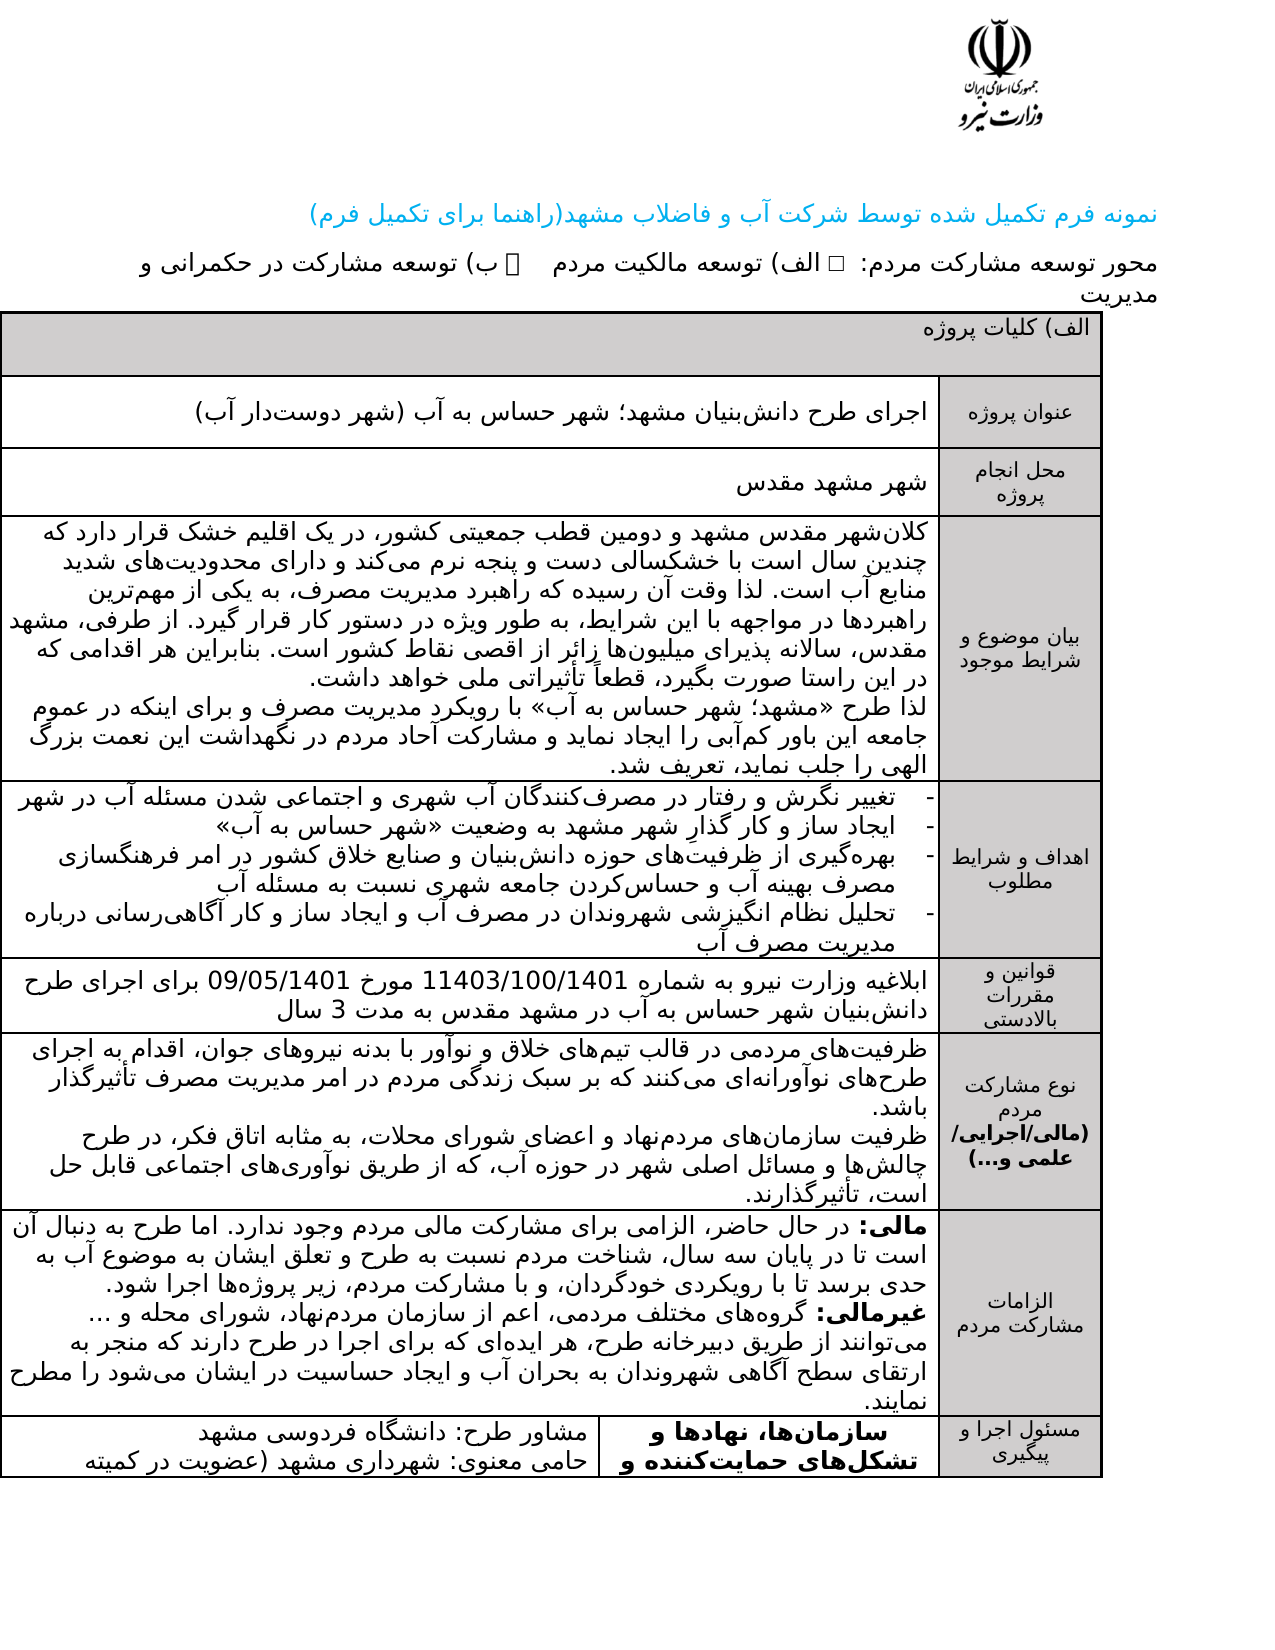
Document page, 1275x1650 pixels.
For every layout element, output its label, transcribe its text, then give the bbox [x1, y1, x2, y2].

table_cell مسئول اجرا و پیگیری [940, 1417, 1100, 1476]
table_cell ابلاغیه وزارت نیرو به شماره 11403/100/1401 مورخ 09/05/1401 برای اجرای طرح دانش‌بنیان شهر حساس به آب در مشهد مقدس به مدت 3 سال [2, 959, 938, 1032]
table_cell تغییر نگرش و رفتار در مصرف‌کنندگان آب شهری و اجتماعی شدن مسئله آب در شهر ایجاد ساز و کار گذارِ شهر مشهد به وضعیت «شهر حساس به آب» بهره‌گیری از ظرفیت‌های حوزه دانش‌بنیان و صنایع خلاق کشور در امر فرهنگسازی مصرف بهینه آب و حساس‌کردن جامعه شهری نسبت به مسئله آب تحلیل نظام انگیزشی شهروندان در مصرف آب و ایجاد ساز و کار آگاهی‌رسانی درباره مدیریت مصرف آب [2, 782, 938, 957]
table_cell نوع مشارکت مردم (مالی/اجرایی/ علمی و...) [940, 1034, 1100, 1209]
table_cell اجرای طرح دانش‌بنیان مشهد؛ شهر حساس به آب (شهر دوست‌دار آب) [2, 377, 938, 447]
table_cell محل انجام پروژه [940, 449, 1100, 515]
table_cell شهر مشهد مقدس [2, 449, 938, 515]
table_header الف) کلیات پروژه [2, 314, 1100, 375]
table_cell الزامات مشارکت مردم [940, 1211, 1100, 1415]
table_cell کلان‌شهر مقدس مشهد و دومین قطب جمعیتی کشور، در یک اقلیم خشک قرار دارد که چندین سال است با خشکسالی دست و پنجه نرم می‌کند و دارای محدودیت‌های شدید منابع آب است. لذا وقت آن رسیده که راهبرد مدیریت مصرف، به یکی از مهم‌ترین راهبردها در مواجهه با این شرایط، به طور ویژه در دستور کار قرار گیرد. از طرفی، مشهد مقدس، سالانه پذیرای میلیون‌ها زائر از اقصی نقاط کشور است. بنابراین هر اقدامی که در این راستا صورت بگیرد، قطعاً تأثیراتی ملی خواهد داشت. لذا طرح «مشهد؛ شهر حساس به آب» با رویکرد مدیریت مصرف و برای اینکه در عموم جامعه این باور کم‌آبی را ایجاد نماید و مشارکت آحاد مردم در نگهداشت این نعمت بزرگ الهی را جلب نماید، تعریف شد. [2, 517, 938, 780]
text محور توسعه مشارکت مردم: □ الف) توسعه مالکیت مردم ب) توسعه مشارکت در حکمرانی و مدیریت [66, 248, 1158, 308]
table_cell قوانین و مقررات بالادستی [940, 959, 1100, 1032]
table_cell عنوان پروژه [940, 377, 1100, 447]
table_cell مالی: در حال حاضر، الزامی برای مشارکت مالی مردم وجود ندارد. اما طرح به دنبال آن است تا در پایان سه سال، شناخت مردم نسبت به طرح و تعلق ایشان به موضوع آب به حدی برسد تا با رویکردی خودگردان، و با مشارکت مردم، زیر پروژه‌ها اجرا شود. غیرمالی: گروه‌های مختلف مردمی، اعم از سازمان مردم‌نهاد، شورای محله و ... می‌توانند از طریق دبیرخانه طرح، هر ایده‌ای که برای اجرا در طرح دارند که منجر به ارتقای سطح آگاهی شهروندان به بحران آب و ایجاد حساسیت در ایشان می‌شود را مطرح نمایند. [2, 1211, 938, 1415]
table_cell اهداف و شرایط مطلوب [940, 782, 1100, 957]
text نمونه فرم تکمیل شده توسط شرکت آب و فاضلاب مشهد(راهنما برای تکمیل فرم) [66, 199, 1158, 229]
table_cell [2, 1417, 598, 1476]
table_cell ظرفیت‌های مردمی در قالب تیم‌های خلاق و نوآور با بدنه نیروهای جوان، اقدام به اجرای طرح‌های نوآورانه‌ای می‌کنند که بر سبک زندگی مردم در امر مدیریت مصرف تأثیرگذار باشد. ظرفیت سازمان‌های مردم‌نهاد و اعضای شورای محلات، به مثابه اتاق فکر، در طرح چالش‌ها و مسائل اصلی شهر در حوزه آب، که از طریق نوآوری‌های اجتماعی قابل حل است، تأثیرگذارند. [2, 1034, 938, 1209]
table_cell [600, 1417, 938, 1476]
table_cell بیان موضوع و شرایط موجود [940, 517, 1100, 780]
